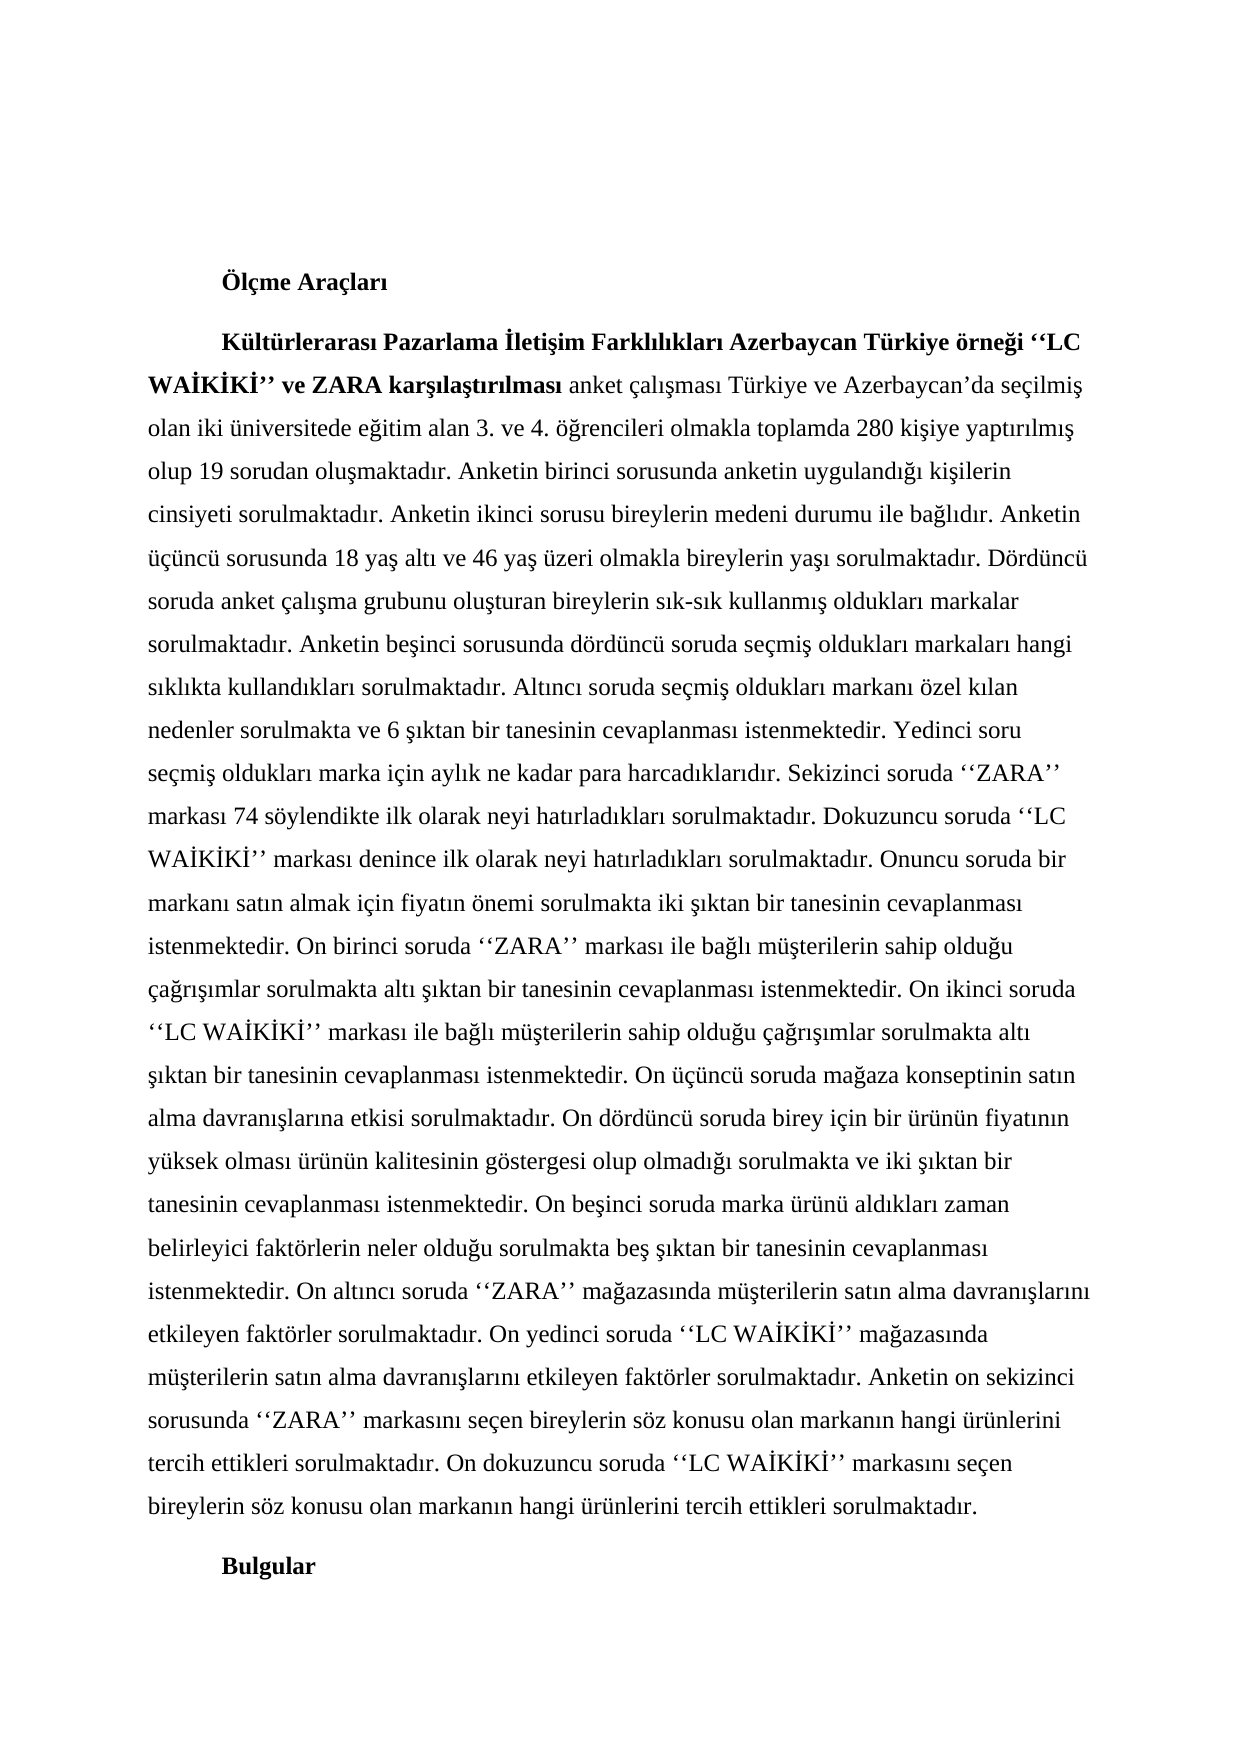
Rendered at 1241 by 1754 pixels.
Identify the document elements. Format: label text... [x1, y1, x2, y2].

text Ölçme Araçları [148, 267, 1093, 296]
text Kültürlerarası Pazarlama İletişim Farklılıkları Azerbaycan Türkiye örneği ‘‘LC WAİKİKİ’’ ve ZARA karşılaştırılması anket çalışması Türkiye ve Azerbaycan’da seçilmiş olan iki üniversitede eğitim alan 3. ve 4. öğrencileri olmakla toplamda 280 kişiye yaptırılmış olup 19 sorudan oluşmaktadır. Anketin birinci sorusunda anketin uygulandığı kişilerin cinsiyeti sorulmaktadır. Anketin ikinci sorusu bireylerin medeni durumu ile bağlıdır. Anketin üçüncü sorusunda 18 yaş altı ve 46 yaş üzeri olmakla bireylerin yaşı sorulmaktadır. Dördüncü soruda anket çalışma grubunu oluşturan bireylerin sık-sık kullanmış oldukları markalar sorulmaktadır. Anketin beşinci sorusunda dördüncü soruda seçmiş oldukları markaları hangi sıklıkta kullandıkları sorulmaktadır. Altıncı soruda seçmiş oldukları markanı özel kılan nedenler sorulmakta ve 6 şıktan bir tanesinin cevaplanması istenmektedir. Yedinci soru seçmiş oldukları marka için aylık ne kadar para harcadıklarıdır. Sekizinci soruda ‘‘ZARA’’ markası 74 söylendikte ilk olarak neyi hatırladıkları sorulmaktadır. Dokuzuncu soruda ‘‘LC WAİKİKİ’’ markası denince ilk olarak neyi hatırladıkları sorulmaktadır. Onuncu soruda bir markanı satın almak için fiyatın önemi sorulmakta iki şıktan bir tanesinin cevaplanması istenmektedir. On birinci soruda ‘‘ZARA’’ markası ile bağlı müşterilerin sahip olduğu çağrışımlar sorulmakta altı şıktan bir tanesinin cevaplanması istenmektedir. On ikinci soruda ‘‘LC WAİKİKİ’’ markası ile bağlı müşterilerin sahip olduğu çağrışımlar sorulmakta altı şıktan bir tanesinin cevaplanması istenmektedir. On üçüncü soruda mağaza konseptinin satın alma davranışlarına etkisi sorulmaktadır. On dördüncü soruda birey için bir ürünün fiyatının yüksek olması ürünün kalitesinin göstergesi olup olmadığı sorulmakta ve iki şıktan bir tanesinin cevaplanması istenmektedir. On beşinci soruda marka ürünü aldıkları zaman belirleyici faktörlerin neler olduğu sorulmakta beş şıktan bir tanesinin cevaplanması istenmektedir. On altıncı soruda ‘‘ZARA’’ mağazasında müşterilerin satın alma davranışlarını etkileyen faktörler sorulmaktadır. On yedinci soruda ‘‘LC WAİKİKİ’’ mağazasında müşterilerin satın alma davranışlarını etkileyen faktörler sorulmaktadır. Anketin on sekizinci sorusunda ‘‘ZARA’’ markasını seçen bireylerin söz konusu olan markanın hangi ürünlerini tercih ettikleri sorulmaktadır. On dokuzuncu soruda ‘‘LC WAİKİKİ’’ markasını seçen bireylerin söz konusu olan markanın hangi ürünlerini tercih ettikleri sorulmaktadır. [148, 327, 1093, 1520]
text Bulgular [148, 1551, 1093, 1580]
